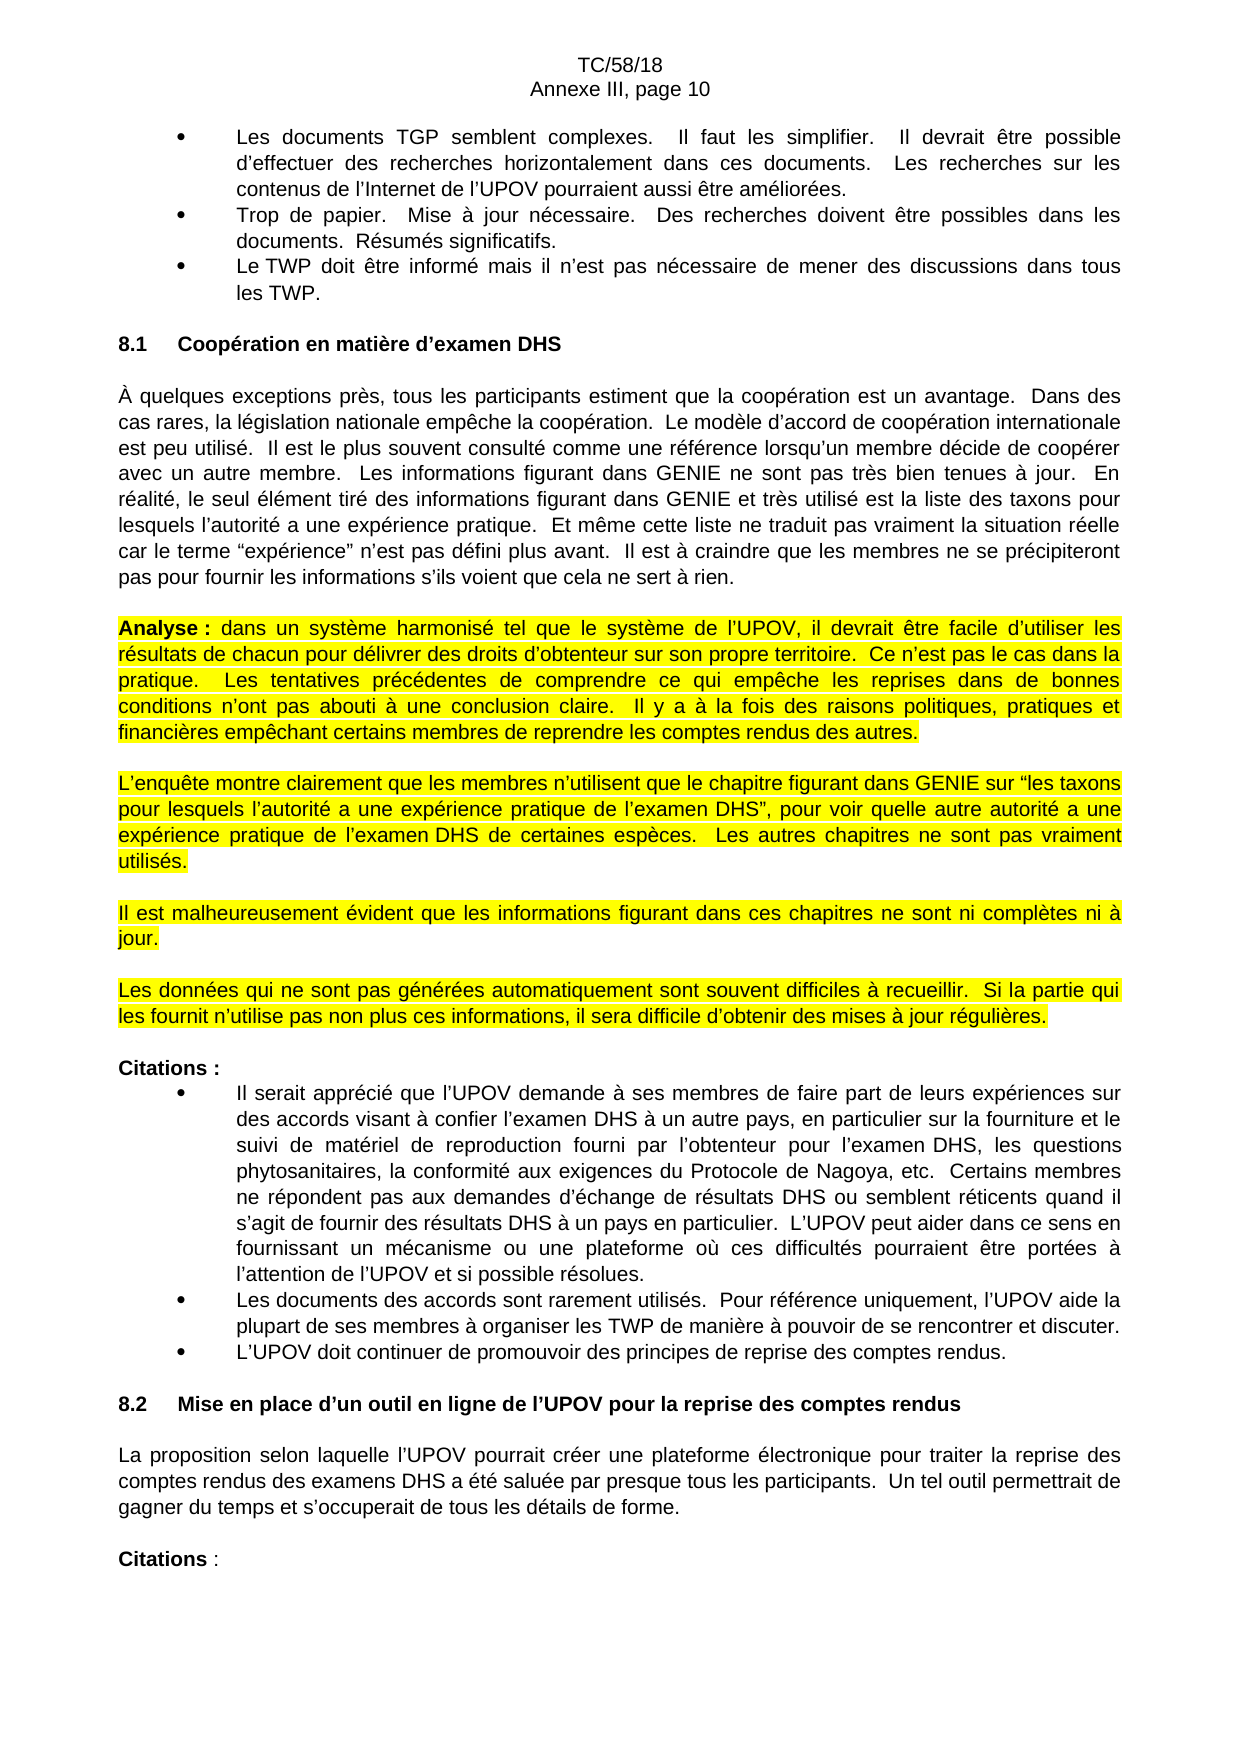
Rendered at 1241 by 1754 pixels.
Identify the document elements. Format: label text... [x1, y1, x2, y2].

text Citations : [118, 1546, 1122, 1570]
text Il est malheureusement évident que les informations figurant dans ces chapitres ne sont ni complètes ni à jour. [118, 924, 1122, 950]
text L’enquête montre clairement que les membres n’utilisent que le chapitre figurant dans GENIE sur “les taxons pour lesquels l’autorité a une expérience pratique de l’examen DHS”, pour voir quelle autre autorité a une expérience pratique de l’examen DHS de certaines espèces. Les autres chapitres ne sont pas vraiment utilisés. [118, 847, 1122, 873]
text 8.1 Coopération en matière d’examen DHS [118, 332, 1122, 356]
text Citations : [118, 1055, 1122, 1079]
text À quelques exceptions près, tous les participants estiment que la coopération est un avantage. Dans des cas rares, la législation nationale empêche la coopération. Le modèle d’accord de coopération internationale est peu utilisé. Il est le plus souvent consulté comme une référence lorsqu’un membre décide de coopérer avec un autre membre. Les informations figurant dans GENIE ne sont pas très bien tenues à jour. En réalité, le seul élément tiré des informations figurant dans GENIE et très utilisé est la liste des taxons pour lesquels l’autorité a une expérience pratique. Et même cette liste ne traduit pas vraiment la situation réelle car le terme “expérience” n’est pas défini plus avant. Il est à craindre que les membres ne se précipiteront pas pour fournir les informations s’ils voient que cela ne sert à rien. [118, 384, 1122, 588]
list L’UPOV doit continuer de promouvoir des principes de reprise des comptes rendus. [177, 1340, 1122, 1364]
list Il serait apprécié que l’UPOV demande à ses membres de faire part de leurs expériences sur des accords visant à confier l’examen DHS à un autre pays, en particulier sur la fourniture et le suivi de matériel de reproduction fourni par l’obtenteur pour l’examen DHS, les questions phytosanitaires, la conformité aux exigences du Protocole de Nagoya, etc. Certains membres ne répondent pas aux demandes d’échange de résultats DHS ou semblent réticents quand il s’agit de fournir des résultats DHS à un pays en particulier. L’UPOV peut aider dans ce sens en fournissant un mécanisme ou une plateforme où ces difficultés pourraient être portées à l’attention de l’UPOV et si possible résolues. [177, 1081, 1122, 1286]
list Trop de papier. Mise à jour nécessaire. Des recherches doivent être possibles dans les documents. Résumés significatifs. [177, 203, 1122, 252]
text La proposition selon laquelle l’UPOV pourrait créer une plateforme électronique pour traiter la reprise des comptes rendus des examens DHS a été saluée par presque tous les participants. Un tel outil permettrait de gagner du temps et s’occuperait de tous les détails de forme. [118, 1443, 1122, 1519]
list Le TWP doit être informé mais il n’est pas nécessaire de mener des discussions dans tous les TWP. [177, 254, 1122, 304]
list Les documents TGP semblent complexes. Il faut les simplifier. Il devrait être possible d’effectuer des recherches horizontalement dans ces documents. Les recherches sur les contenus de l’Internet de l’UPOV pourraient aussi être améliorées. [177, 125, 1122, 201]
list Les documents des accords sont rarement utilisés. Pour référence uniquement, l’UPOV aide la plupart de ses membres à organiser les TWP de manière à pouvoir de se rencontrer et discuter. [177, 1288, 1122, 1338]
text Les données qui ne sont pas générées automatiquement sont souvent difficiles à recueillir. Si la partie qui les fournit n’utilise pas non plus ces informations, il sera difficile d’obtenir des mises à jour régulières. [118, 1002, 1122, 1028]
text 8.2 Mise en place d’un outil en ligne de l’UPOV pour la reprise des comptes rendus [118, 1391, 1122, 1415]
